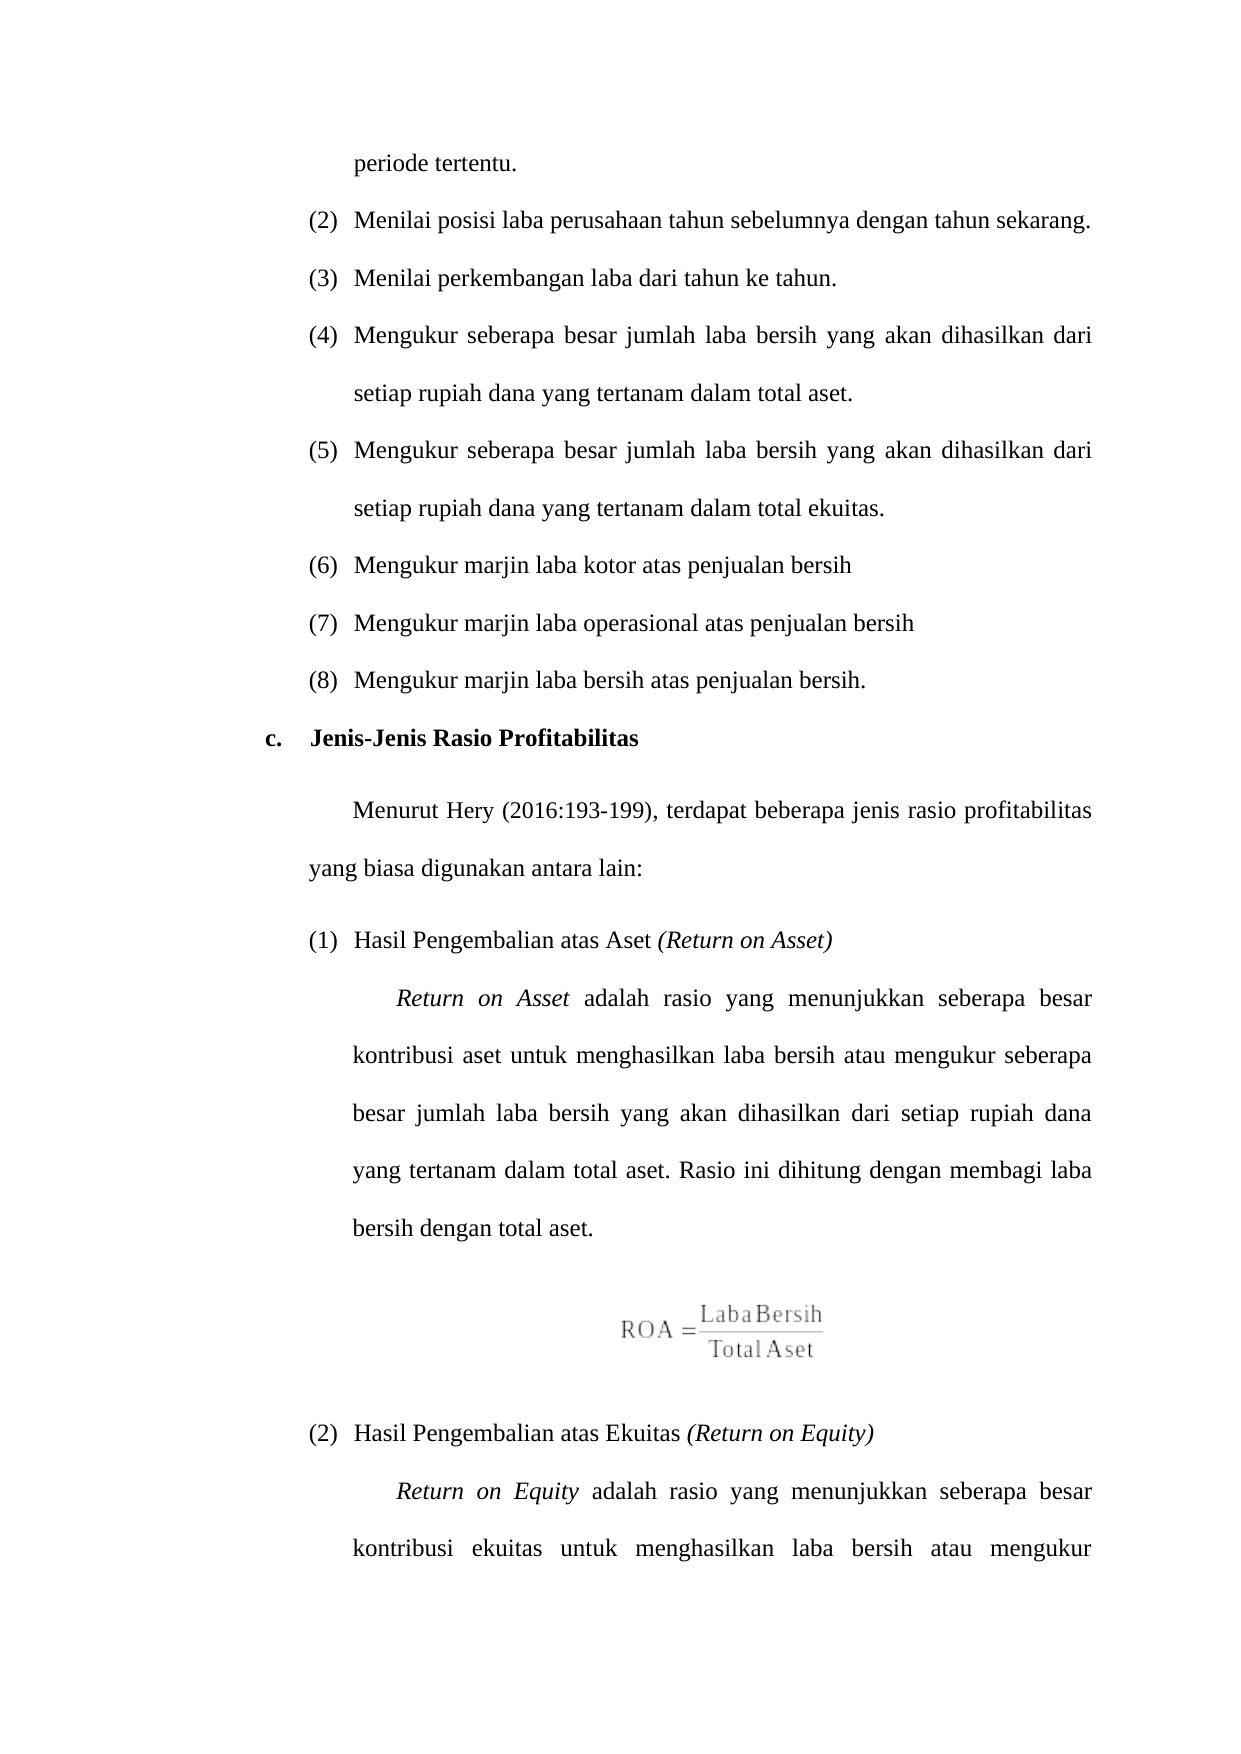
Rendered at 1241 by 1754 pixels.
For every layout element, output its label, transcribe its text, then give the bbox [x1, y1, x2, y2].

list Mengukur marjin laba operasional atas penjualan bersih [308, 608, 1093, 636]
list Mengukur seberapa besar jumlah laba bersih yang akan dihasilkan dari setiap rupiah dana yang tertanam dalam total ekuitas. [308, 435, 1093, 521]
list Hasil Pengembalian atas Ekuitas (Return on Equity) [308, 1418, 1093, 1447]
list Hasil Pengembalian atas Aset (Return on Asset) [308, 925, 1093, 954]
list Menilai posisi laba perusahaan tahun sebelumnya dengan tahun sekarang. [308, 205, 1093, 234]
text Menurut Hery (2016:193-199), terdapat beberapa jenis rasio profitabilitas yang biasa digunakan antara lain: [308, 795, 1093, 881]
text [352, 1476, 1093, 1562]
list Mengukur marjin laba kotor atas penjualan bersih [308, 550, 1093, 579]
text Return on Asset adalah rasio yang menunjukkan seberapa besar kontribusi aset untuk menghasilkan laba bersih atau mengukur seberapa besar jumlah laba bersih yang akan dihasilkan dari setiap rupiah dana yang tertanam dalam total aset. Rasio ini dihitung dengan membagi laba bersih dengan total aset. [352, 983, 1093, 1241]
list Mengukur marjin laba bersih atas penjualan bersih. [308, 665, 1093, 694]
list Menilai perkembangan laba dari tahun ke tahun. [308, 263, 1093, 291]
list Jenis-Jenis Rasio Profitabilitas [265, 723, 1093, 751]
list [308, 148, 1093, 176]
list Mengukur seberapa besar jumlah laba bersih yang akan dihasilkan dari setiap rupiah dana yang tertanam dalam total aset. [308, 320, 1093, 406]
